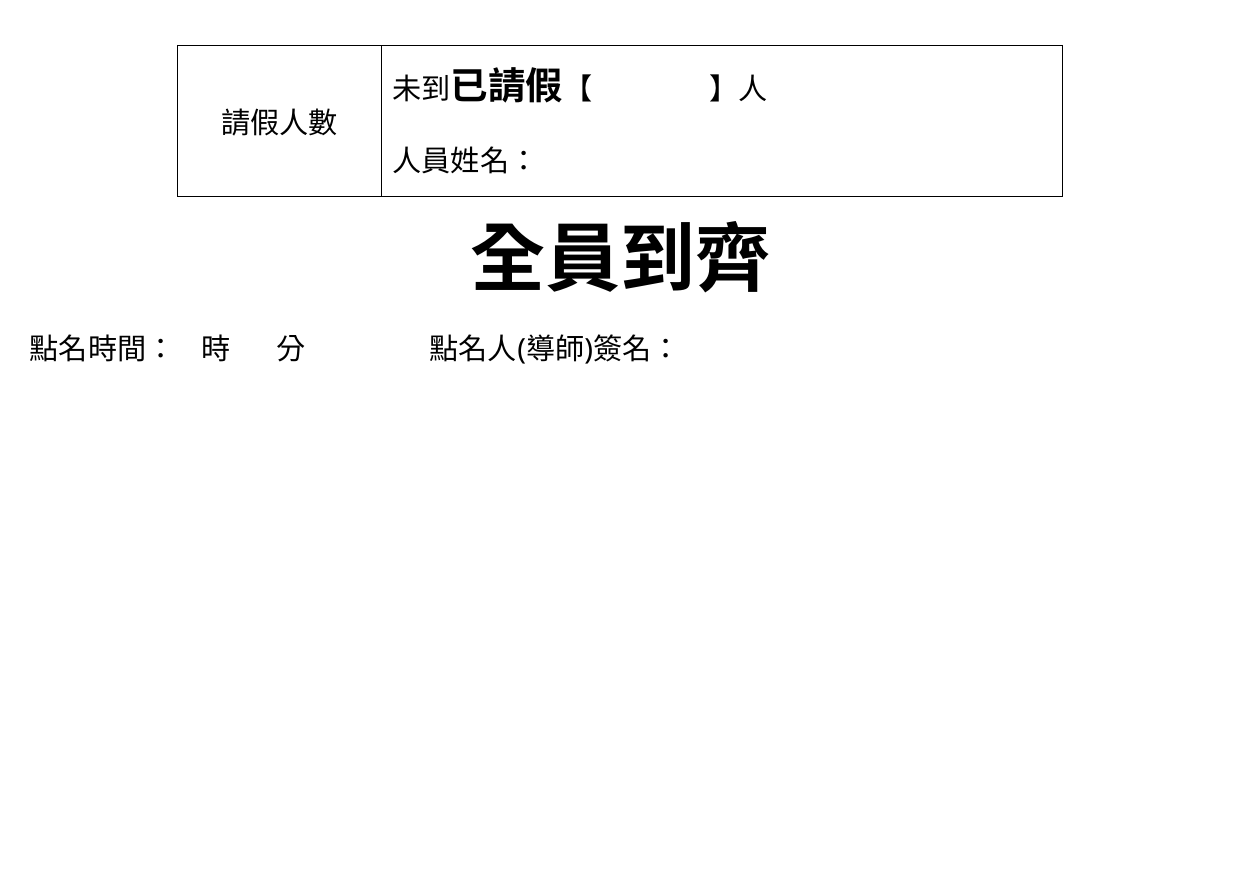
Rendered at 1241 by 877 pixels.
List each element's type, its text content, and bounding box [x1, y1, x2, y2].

table_cell 請假人數 [178, 46, 381, 196]
table_cell 未到已請假【 】人 人員姓名： [382, 46, 1062, 196]
text 點名時間： 時 分 點名人(導師)簽名： [29, 309, 1211, 384]
text 全員到齊 [29, 197, 1211, 309]
